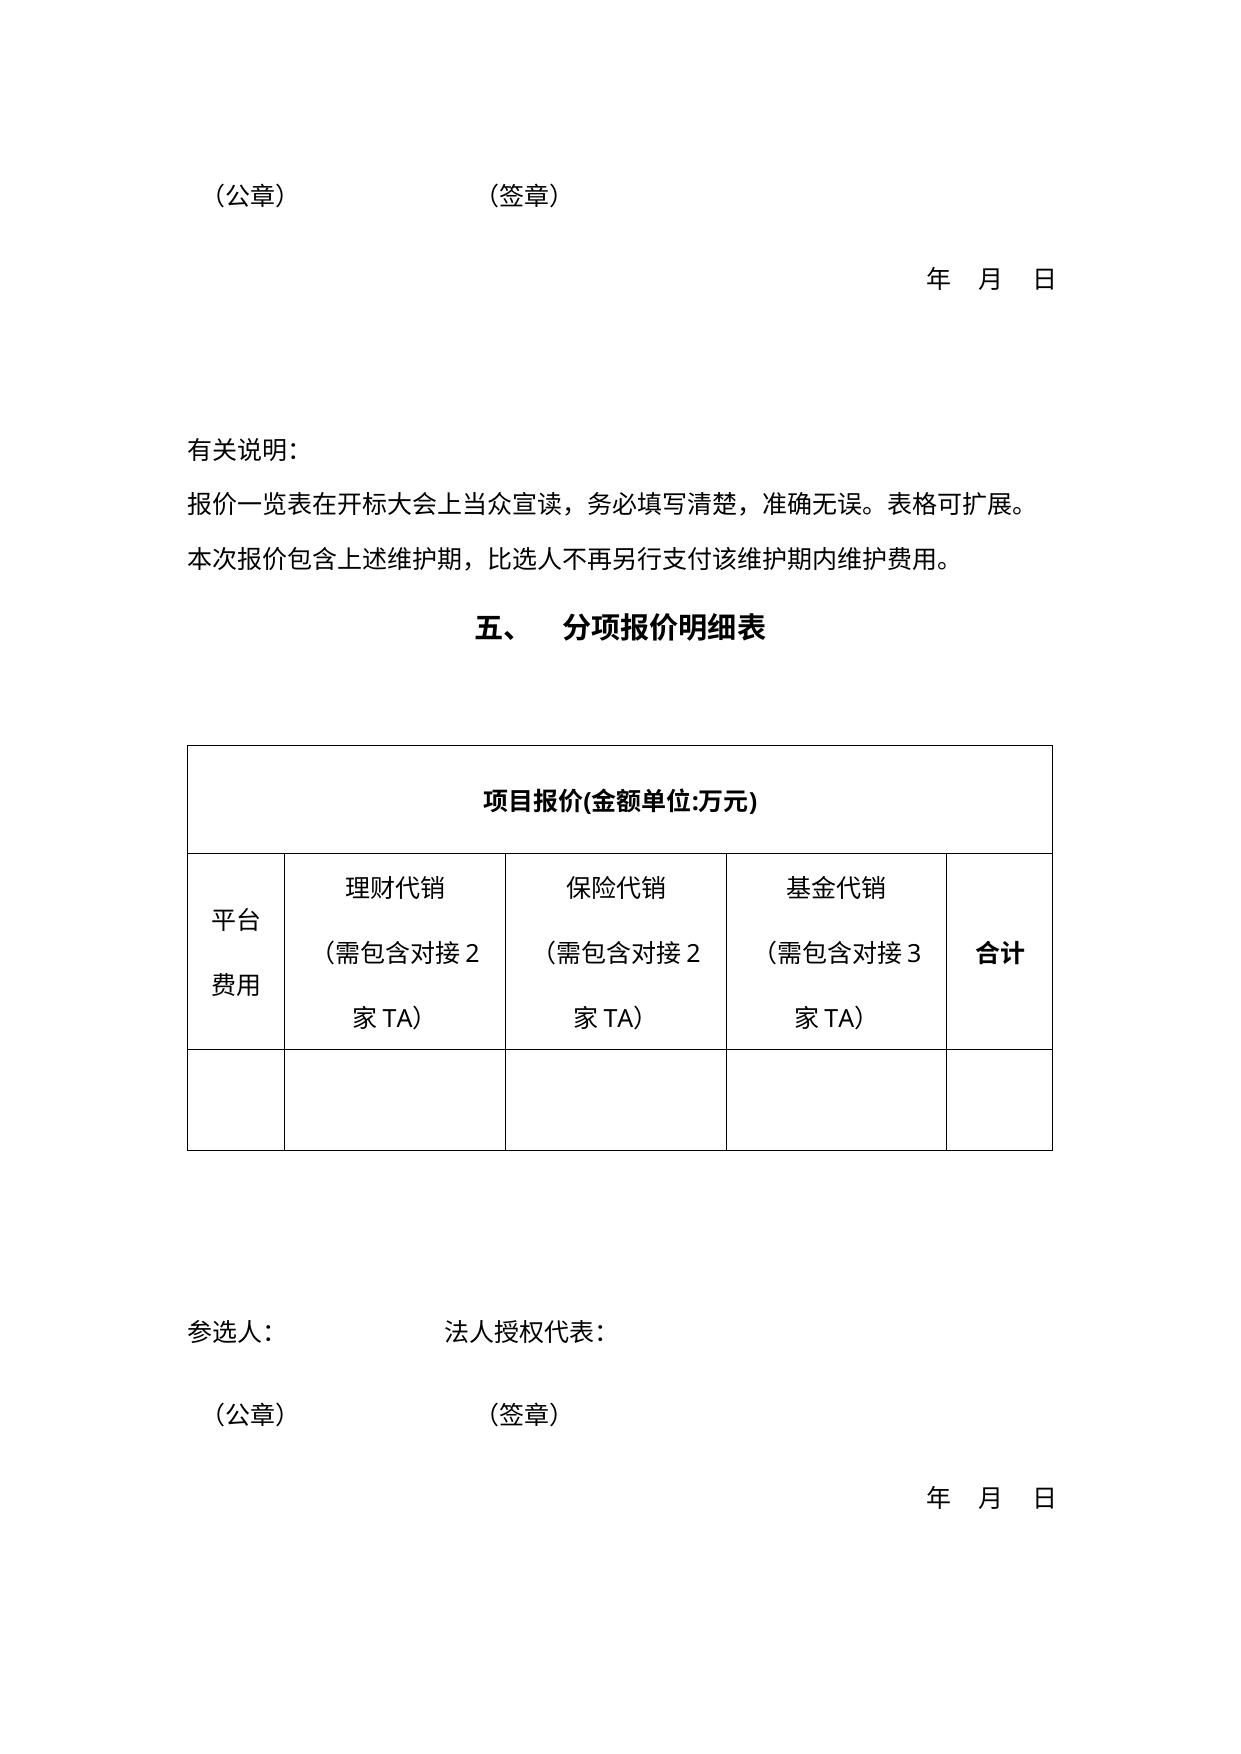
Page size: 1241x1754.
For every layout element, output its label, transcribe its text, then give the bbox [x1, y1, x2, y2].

text （公章） （签章） [187, 1381, 1057, 1446]
table_cell [506, 1050, 726, 1150]
table_cell 平台费用 [188, 854, 284, 1049]
text 报价一览表在开标大会上当众宣读，务必填写清楚，准确无误。表格可扩展。 [187, 485, 1053, 521]
subtitle 分项报价明细表 [187, 593, 1053, 658]
table_cell 理财代销 （需包含对接2家TA） [285, 854, 505, 1049]
text 年 月 日 [187, 1464, 1057, 1529]
text 有关说明： [187, 430, 1053, 467]
table_cell 保险代销 （需包含对接2家TA） [506, 854, 726, 1049]
text 参选人： 法人授权代表： [187, 1298, 1057, 1363]
text 年 月 日 [187, 245, 1057, 310]
table_cell 合计 [947, 854, 1052, 1049]
table_cell 基金代销 （需包含对接3家TA） [727, 854, 946, 1049]
table_header 项目报价(金额单位:万元) [188, 746, 1052, 853]
text （公章） （签章） [187, 162, 1057, 227]
text 本次报价包含上述维护期，比选人不再另行支付该维护期内维护费用。 [187, 539, 1053, 575]
table_cell [285, 1050, 505, 1150]
table_cell [947, 1050, 1052, 1150]
table_cell [727, 1050, 946, 1150]
table_cell [188, 1050, 284, 1150]
